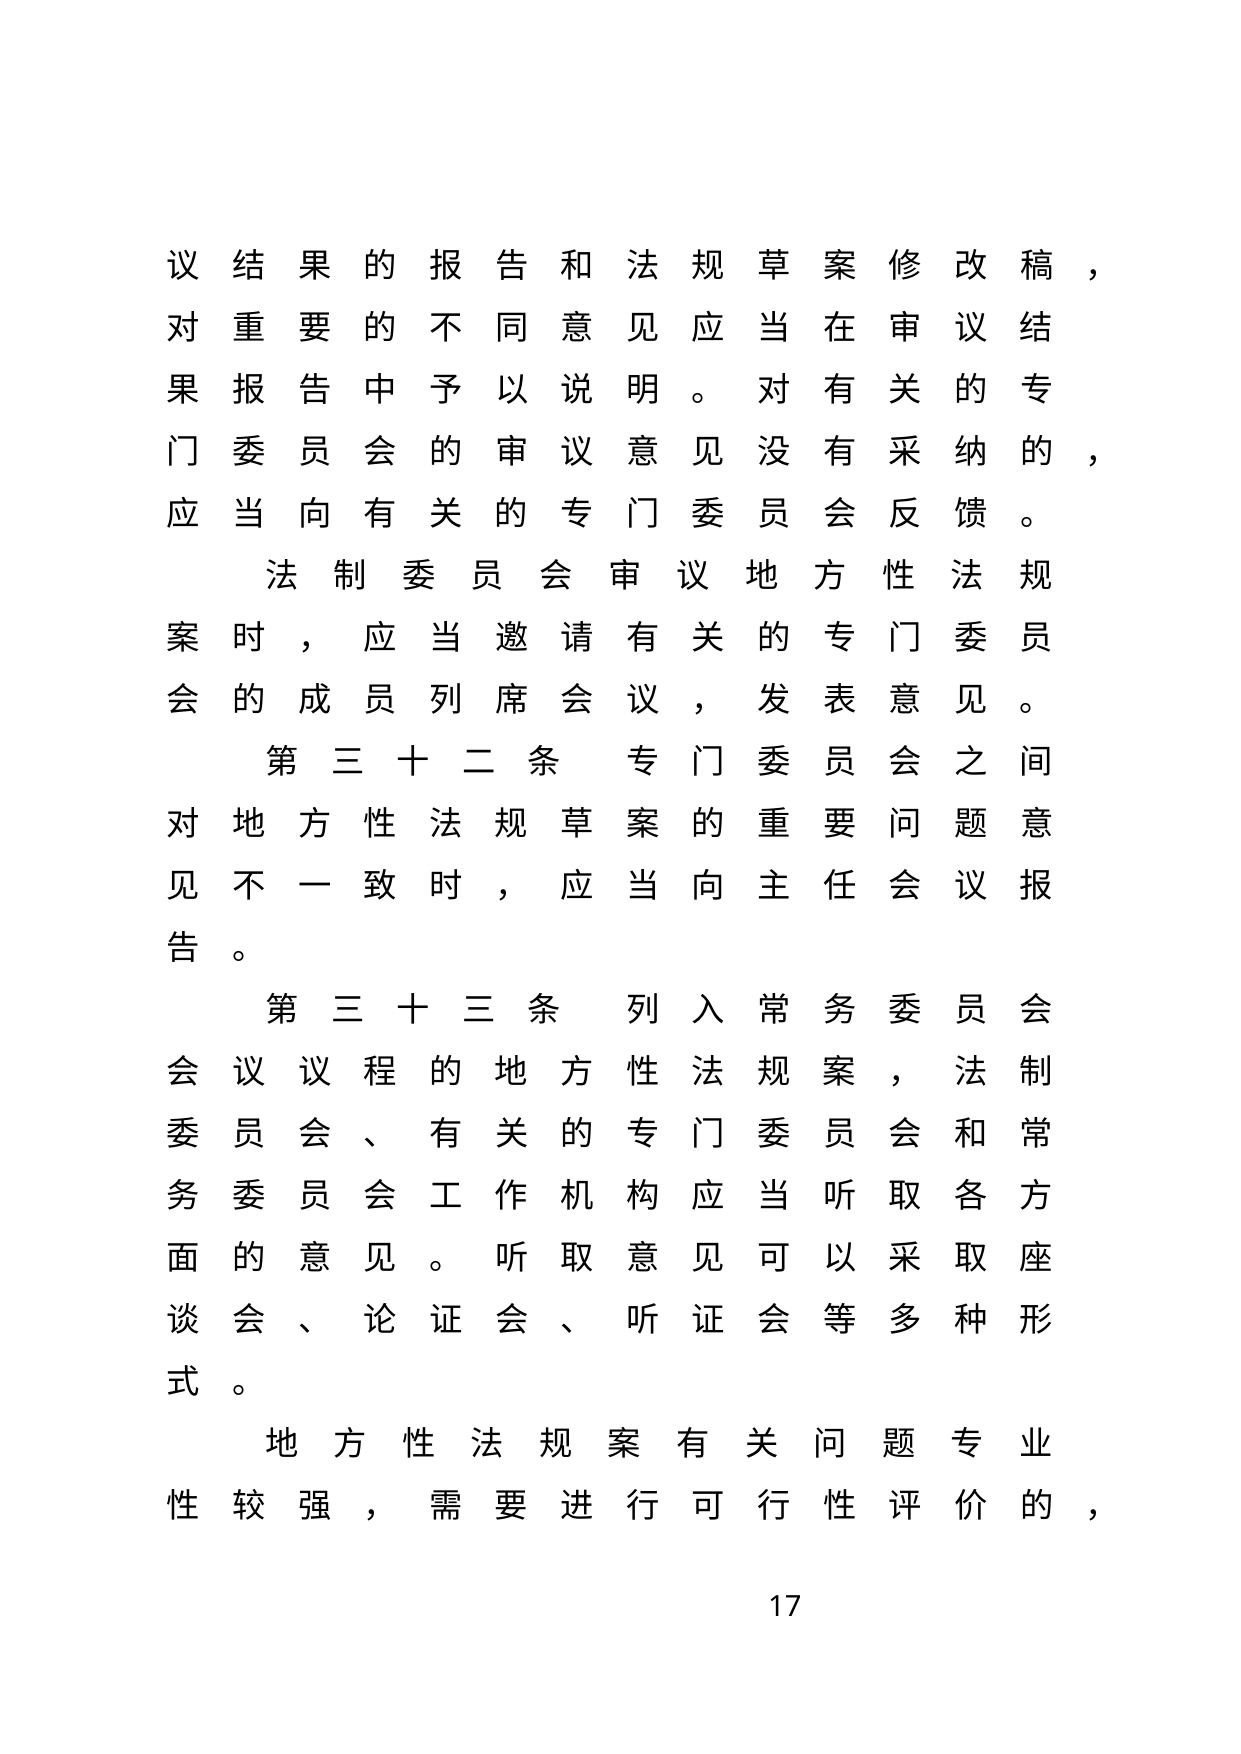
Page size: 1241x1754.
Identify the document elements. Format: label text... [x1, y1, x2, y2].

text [167, 1410, 1085, 1534]
text 法制委员会审议地方性法规案时，应当邀请有关的专门委员会的成员列席会议，发表意见。 [167, 542, 1085, 728]
text 第三十三条 列入常务委员会会议议程的地方性法规案，法制委员会、有关的专门委员会和常务委员会工作机构应当听取各方面的意见。听取意见可以采取座谈会、论证会、听证会等多种形式。 [167, 976, 1085, 1410]
text 第三十二条 专门委员会之间对地方性法规草案的重要问题意见不一致时，应当向主任会议报告。 [167, 728, 1085, 976]
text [167, 232, 1085, 542]
